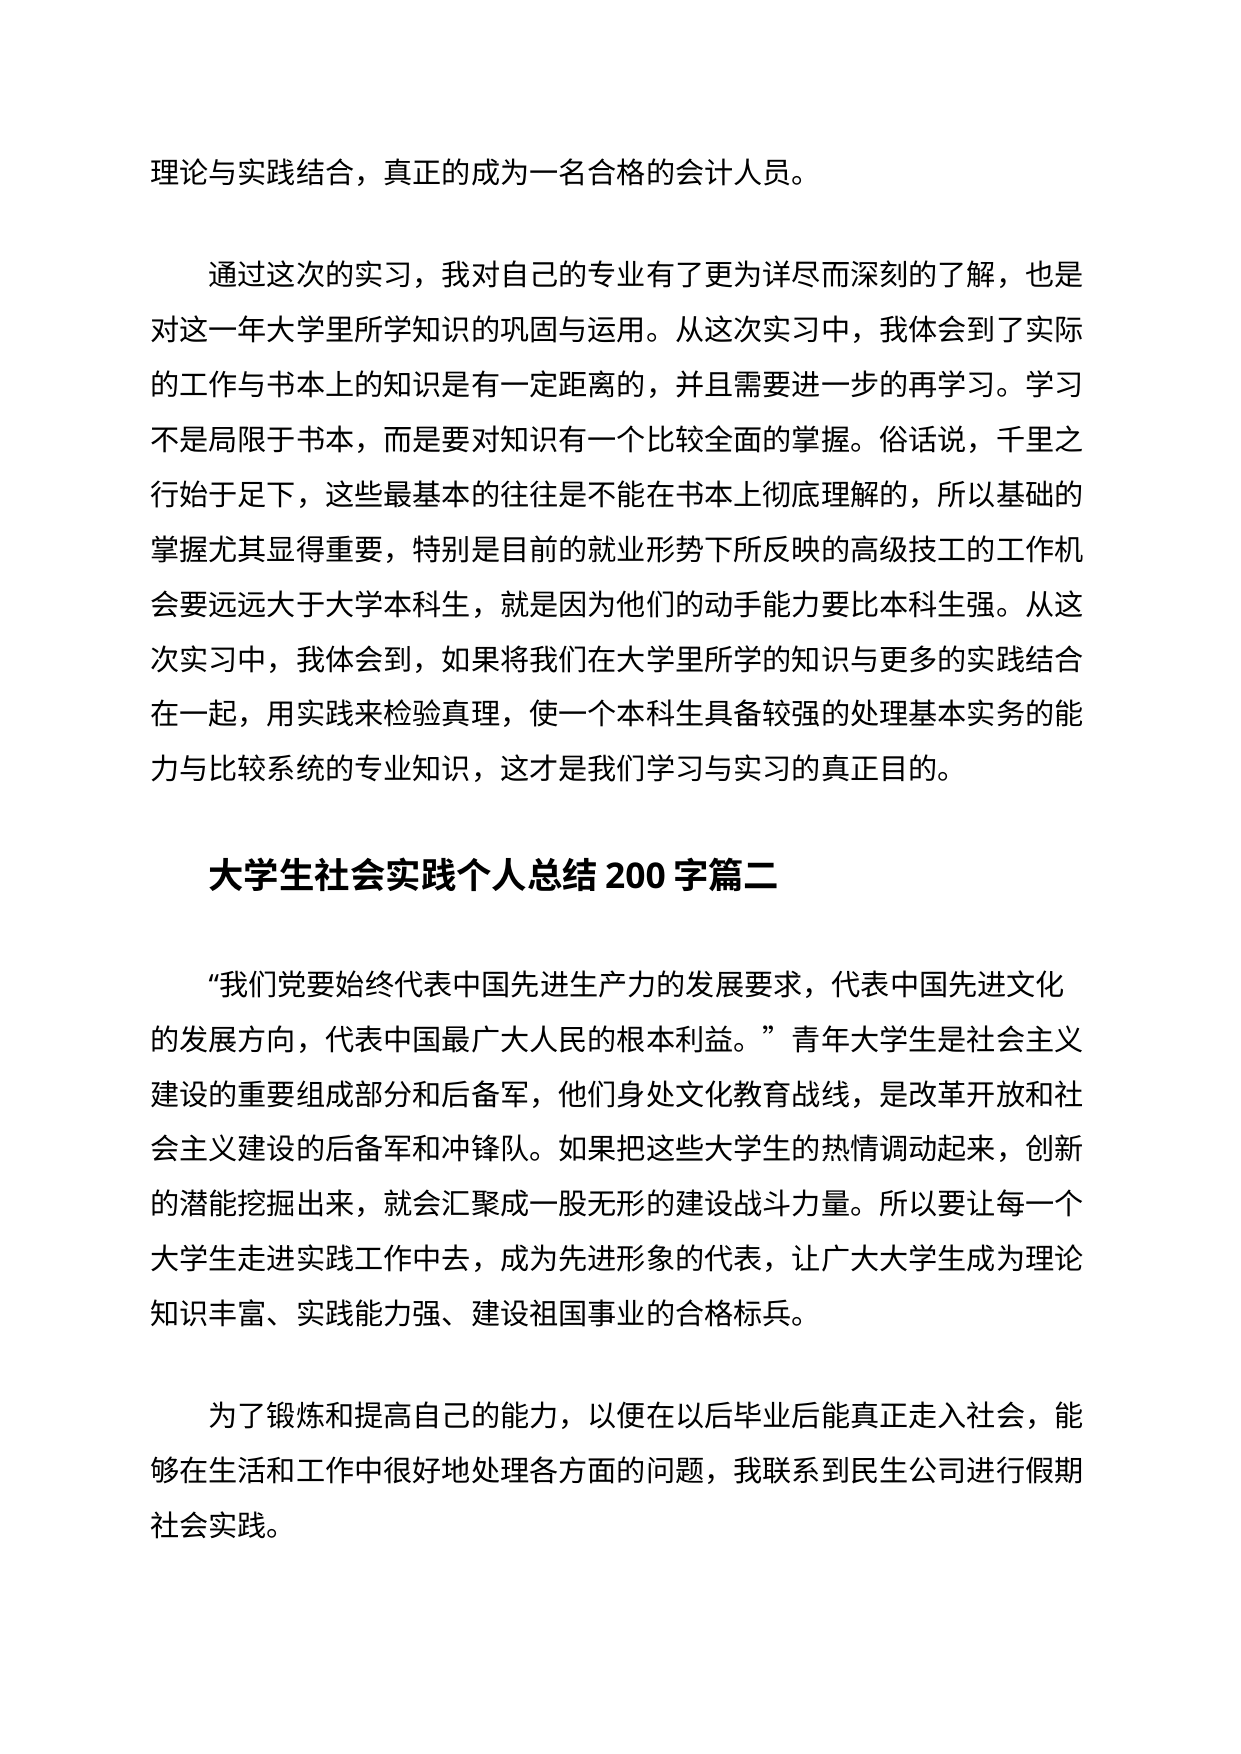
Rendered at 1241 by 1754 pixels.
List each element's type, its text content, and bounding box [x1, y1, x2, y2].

text 为了锻炼和提高自己的能力，以便在以后毕业后能真正走入社会，能够在生活和工作中很好地处理各方面的问题，我联系到民生公司进行假期社会实践。 [150, 1392, 1090, 1544]
text “我们党要始终代表中国先进生产力的发展要求，代表中国先进文化的发展方向，代表中国最广大人民的根本利益。”青年大学生是社会主义建设的重要组成部分和后备军，他们身处文化教育战线，是改革开放和社会主义建设的后备军和冲锋队。如果把这些大学生的热情调动起来，创新的潜能挖掘出来，就会汇聚成一股无形的建设战斗力量。所以要让每一个大学生走进实践工作中去，成为先进形象的代表，让广大大学生成为理论知识丰富、实践能力强、建设祖国事业的合格标兵。 [150, 961, 1090, 1333]
text 通过这次的实习，我对自己的专业有了更为详尽而深刻的了解，也是对这一年大学里所学知识的巩固与运用。从这次实习中，我体会到了实际的工作与书本上的知识是有一定距离的，并且需要进一步的再学习。学习不是局限于书本，而是要对知识有一个比较全面的掌握。俗话说，千里之行始于足下，这些最基本的往往是不能在书本上彻底理解的，所以基础的掌握尤其显得重要，特别是目前的就业形势下所反映的高级技工的工作机会要远远大于大学本科生，就是因为他们的动手能力要比本科生强。从这次实习中，我体会到，如果将我们在大学里所学的知识与更多的实践结合在一起，用实践来检验真理，使一个本科生具备较强的处理基本实务的能力与比较系统的专业知识，这才是我们学习与实习的真正目的。 [150, 252, 1090, 788]
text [150, 150, 1090, 192]
text 大学生社会实践个人总结200字篇二 [150, 848, 1090, 899]
